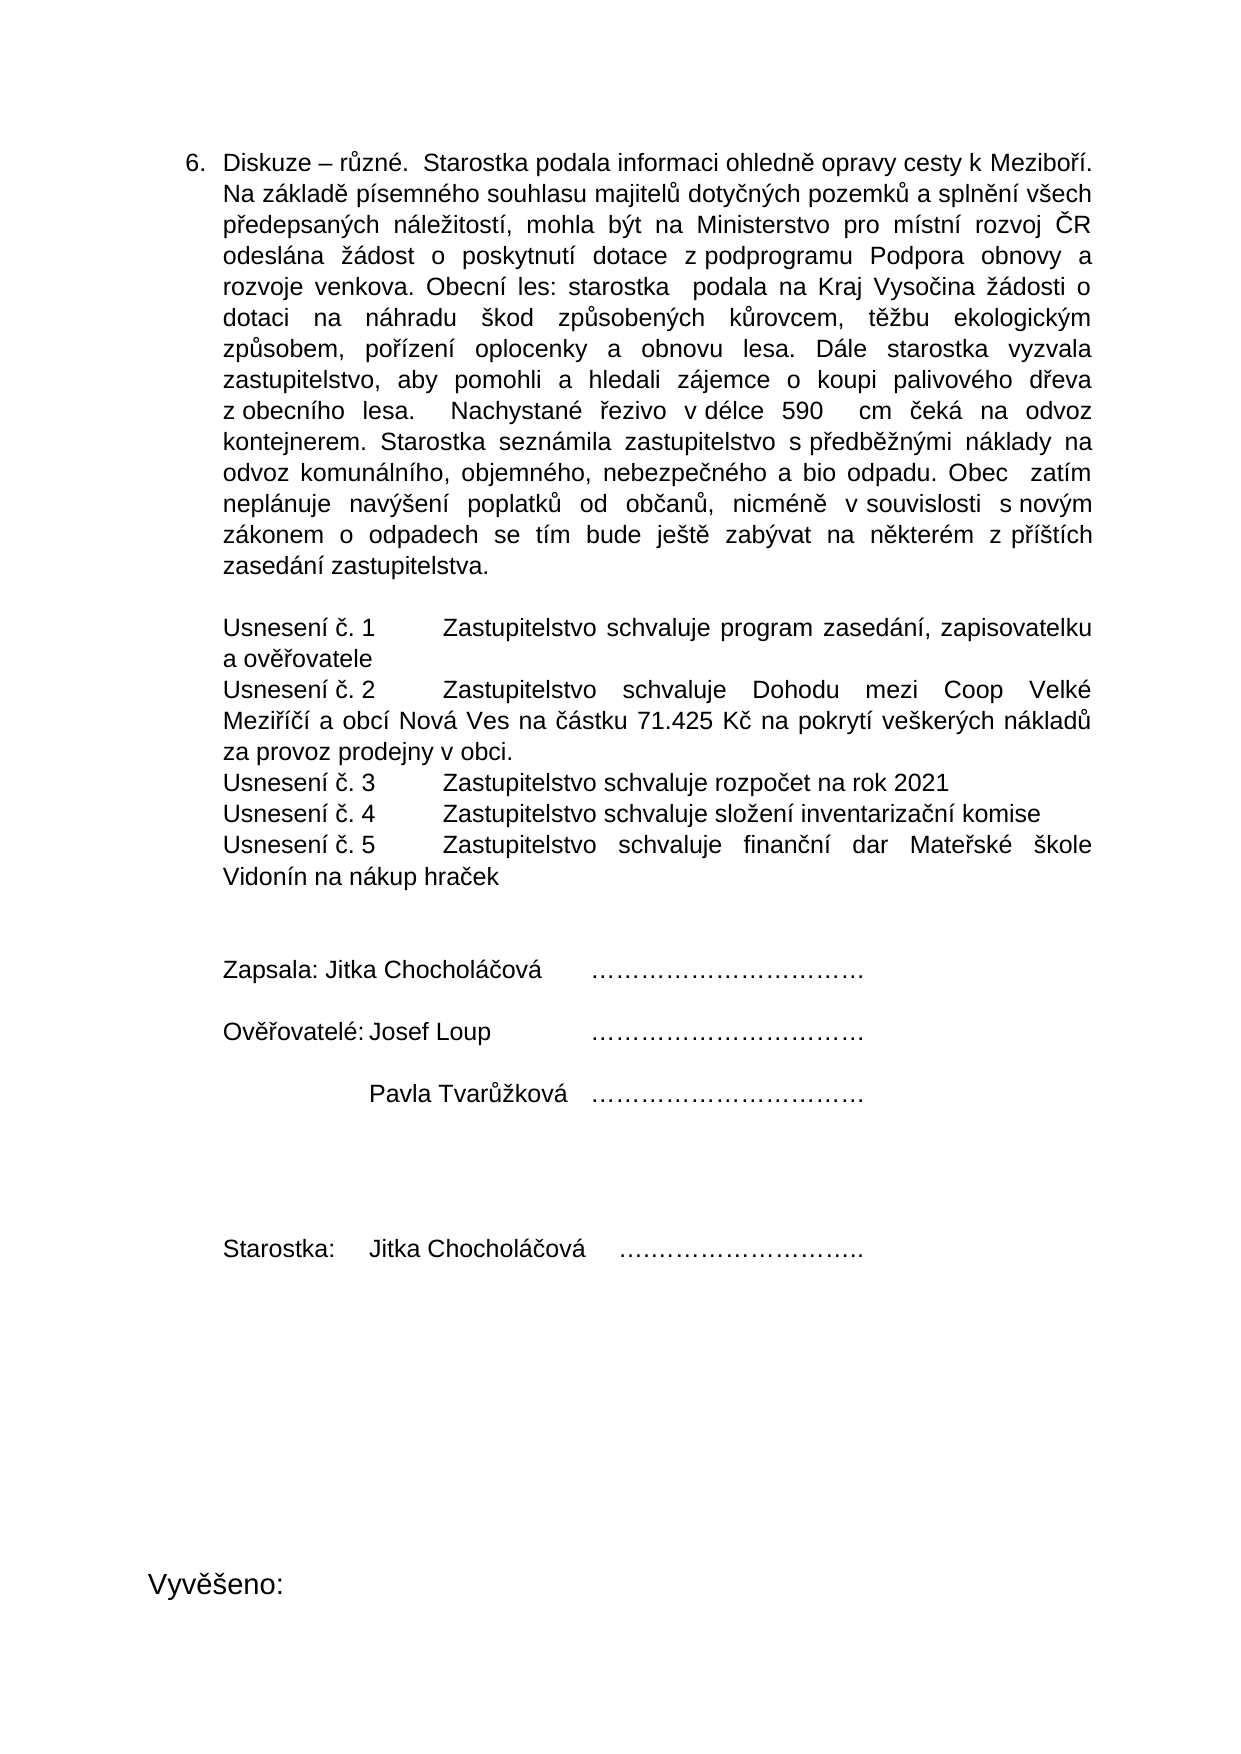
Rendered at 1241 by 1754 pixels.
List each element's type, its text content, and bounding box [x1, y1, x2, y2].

list Usnesení č. 3 Zastupitelstvo schvaluje rozpočet na rok 2021 [223, 768, 1093, 797]
list Diskuze – různé. Starostka podala informaci ohledně opravy cesty k Meziboří. Na základě písemného souhlasu majitelů dotyčných pozemků a splnění všech předepsaných náležitostí, mohla být na Ministerstvo pro místní rozvoj ČR odeslána žádost o poskytnutí dotace z podprogramu Podpora obnovy a rozvoje venkova. Obecní les: starostka podala na Kraj Vysočina žádosti o dotaci na náhradu škod způsobených kůrovcem, těžbu ekologickým způsobem, pořízení oplocenky a obnovu lesa. Dále starostka vyzvala zastupitelstvo, aby pomohli a hledali zájemce o koupi palivového dřeva z obecního lesa. Nachystané řezivo v délce 590 cm čeká na odvoz kontejnerem. Starostka seznámila zastupitelstvo s předběžnými náklady na odvoz komunálního, objemného, nebezpečného a bio odpadu. Obec zatím neplánuje navýšení poplatků od občanů, nicméně v souvislosti s novým zákonem o odpadech se tím bude ještě zabývat na některém z příštích zasedání zastupitelstva. [185, 148, 1093, 580]
list Ověřovatelé: Josef Loup …………………………… [223, 1017, 1093, 1046]
list Pavla Tvarůžková …………………………… [223, 1079, 1093, 1108]
text Vyvěšeno: [148, 1567, 1093, 1600]
list Zapsala: Jitka Chocholáčová …………………………… [223, 955, 1093, 983]
list Usnesení č. 1 Zastupitelstvo schvaluje program zasedání, zapisovatelku a ověřovatele [223, 613, 1093, 673]
list Usnesení č. 4 Zastupitelstvo schvaluje složení inventarizační komise [223, 799, 1093, 828]
list Usnesení č. 2 Zastupitelstvo schvaluje Dohodu mezi Coop Velké Meziříčí a obcí Nová Ves na částku 71.425 Kč na pokrytí veškerých nákladů za provoz prodejny v obci. [223, 675, 1093, 766]
list Usnesení č. 5 Zastupitelstvo schvaluje finanční dar Mateřské škole Vidonín na nákup hraček [223, 831, 1093, 890]
list Starostka: Jitka Chocholáčová ….…………………….. [223, 1234, 1093, 1263]
